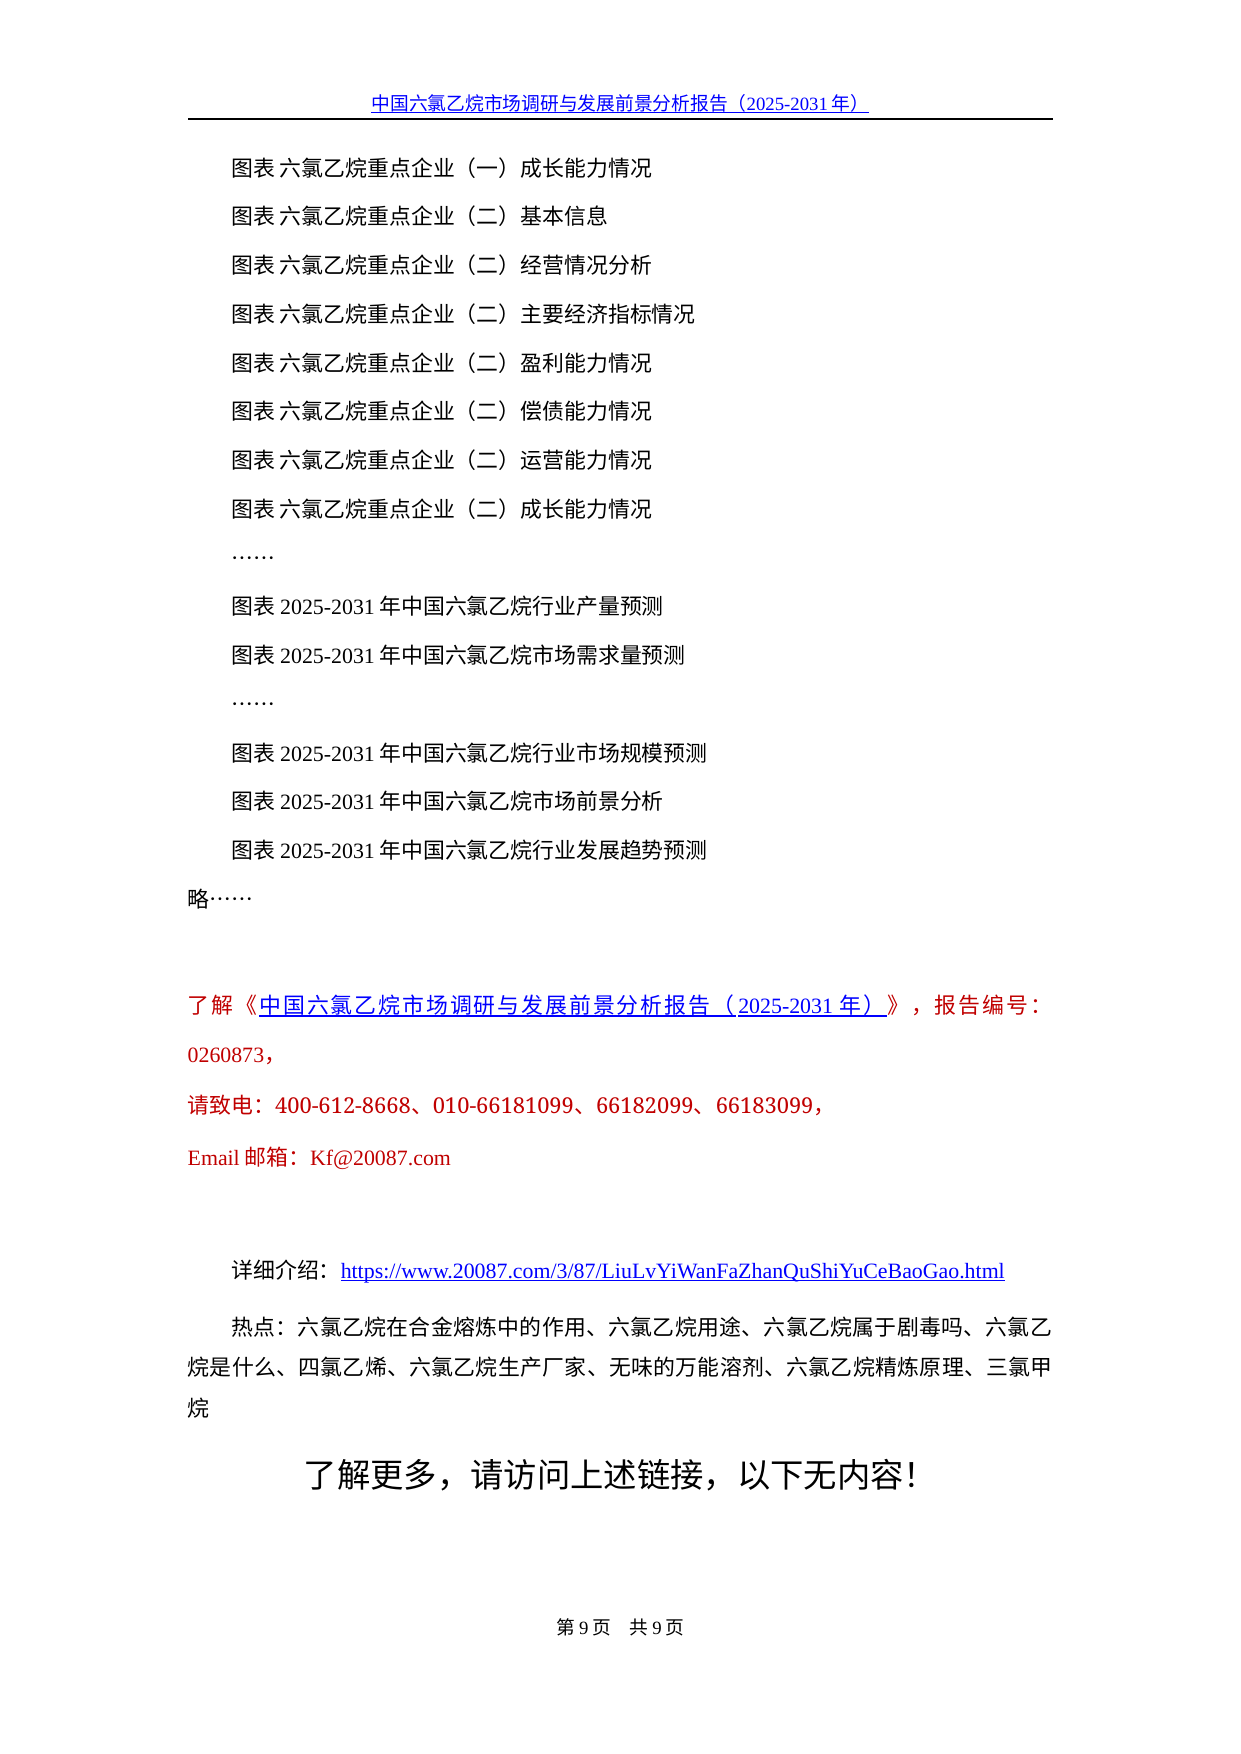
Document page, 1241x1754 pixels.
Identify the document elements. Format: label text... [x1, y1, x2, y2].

text 请致电：400-612-8668、010-66181099、66182099、66183099， [187, 1088, 1053, 1121]
text Email邮箱：Kf@20087.com [187, 1140, 1053, 1172]
text 详细介绍：https://www.20087.com/3/87/LiuLvYiWanFaZhanQuShiYuCeBaoGao.html [187, 1253, 1053, 1285]
text 了解《中国六氯乙烷市场调研与发展前景分析报告（2025-2031年）》，报告编号：0260873， [187, 988, 1053, 1069]
text 热点：六氯乙烷在合金熔炼中的作用、六氯乙烷用途、六氯乙烷属于剧毒吗、六氯乙烷是什么、四氯乙烯、六氯乙烷生产厂家、无味的万能溶剂、六氯乙烷精炼原理、三氯甲烷 [187, 1309, 1053, 1423]
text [187, 150, 1053, 914]
title 了解更多，请访问上述链接，以下无内容！ [187, 1441, 1053, 1506]
